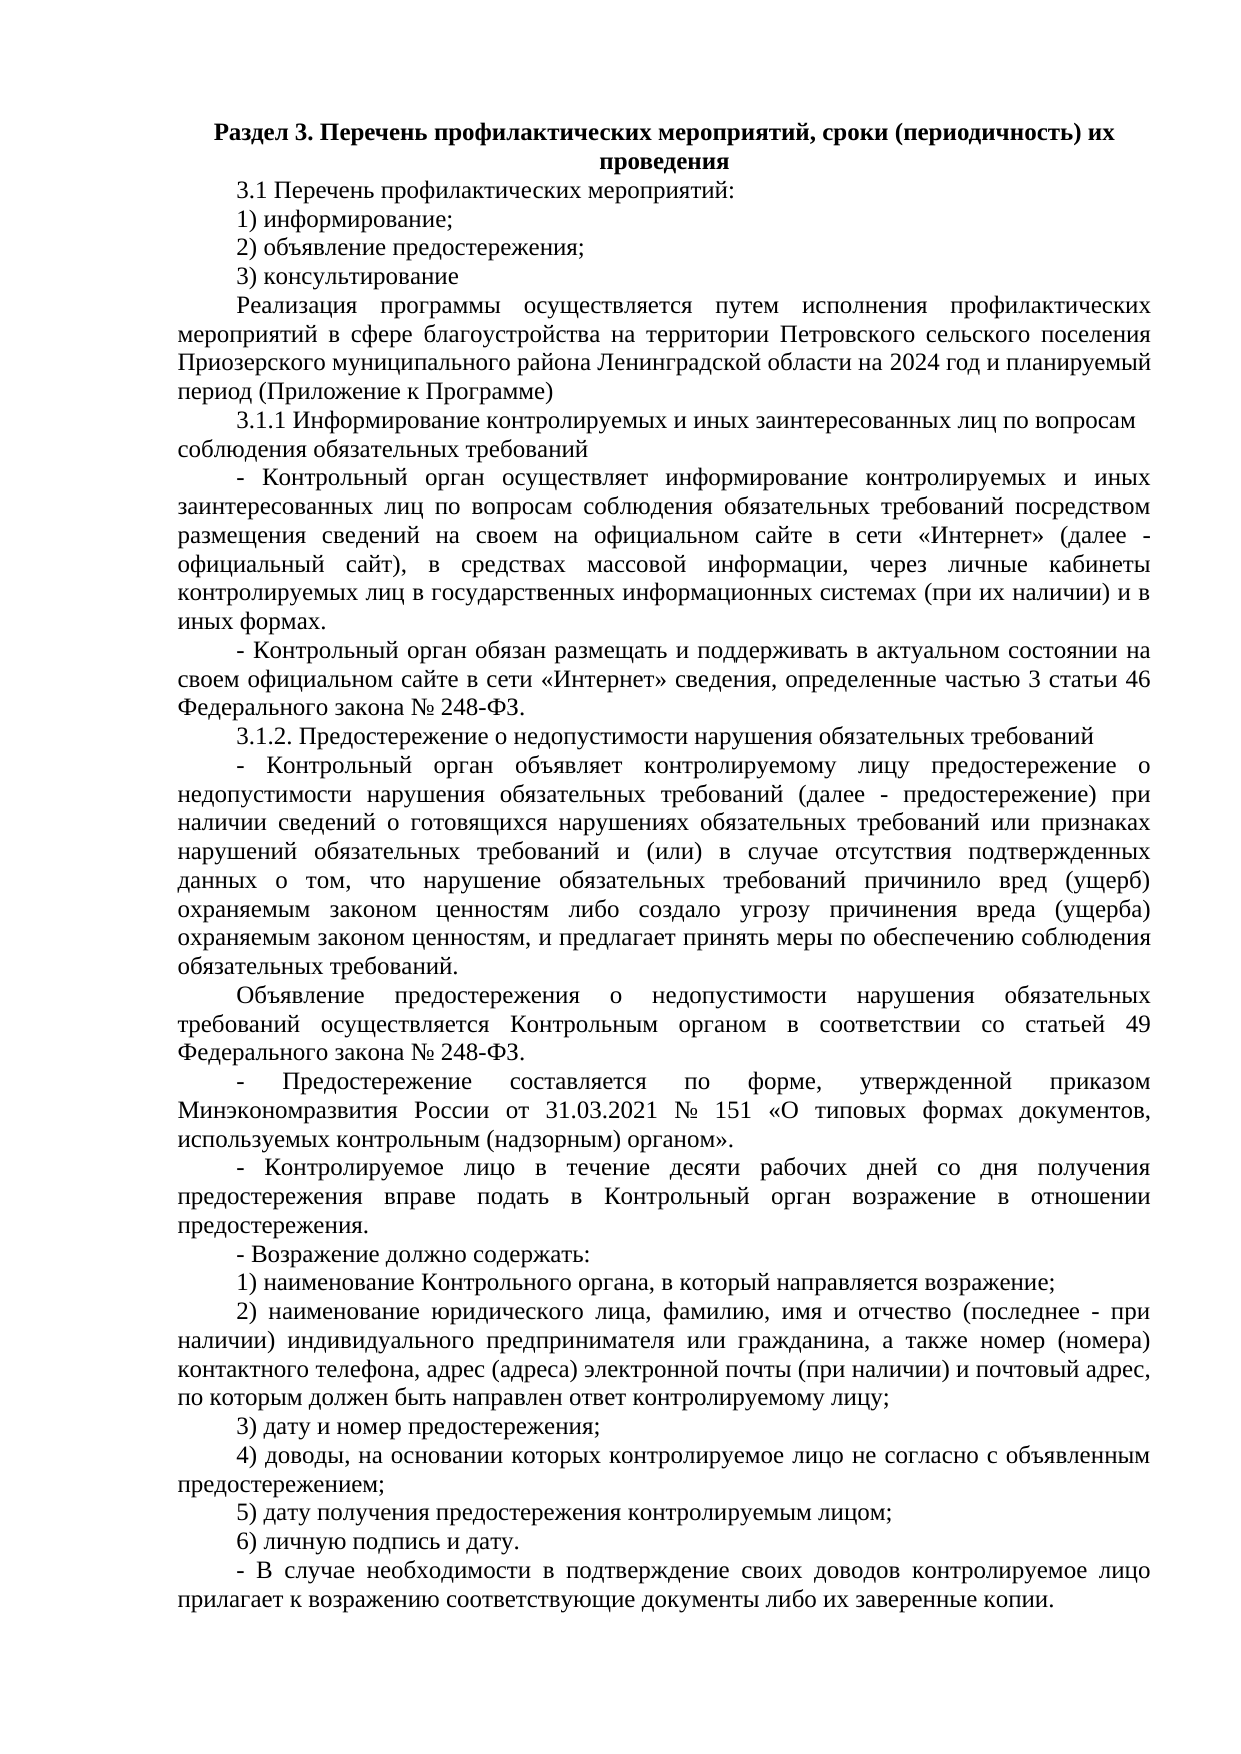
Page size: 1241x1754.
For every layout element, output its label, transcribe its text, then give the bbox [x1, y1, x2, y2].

text - В случае необходимости в подтверждение своих доводов контролируемое лицо прилагает к возражению соответствующие документы либо их заверенные копии. [177, 1555, 1152, 1612]
text 5) дату получения предостережения контролируемым лицом; [177, 1497, 1152, 1526]
text Раздел 3. Перечень профилактических мероприятий, сроки (периодичность) их проведения [177, 117, 1152, 175]
text - Возражение должно содержать: [177, 1239, 1152, 1267]
text 4) доводы, на основании которых контролируемое лицо не согласно с объявленным предостережением; [177, 1440, 1152, 1497]
text 2) наименование юридического лица, фамилию, имя и отчество (последнее - при наличии) индивидуального предпринимателя или гражданина, а также номер (номера) контактного телефона, адрес (адреса) электронной почты (при наличии) и почтовый адрес, по которым должен быть направлен ответ контролируемому лицу; [177, 1296, 1152, 1411]
text 3.1 Перечень профилактических мероприятий: [177, 175, 1152, 204]
text - Контролируемое лицо в течение десяти рабочих дней со дня получения предостережения вправе подать в Контрольный орган возражение в отношении предостережения. [177, 1152, 1152, 1239]
list - Предостережение составляется по форме, утвержденной приказом Минэкономразвития России от 31.03.2021 № 151 «О типовых формах документов, используемых контрольным (надзорным) органом». [177, 1066, 1152, 1152]
text 1) наименование Контрольного органа, в который направляется возражение; [177, 1267, 1152, 1296]
text - Контрольный орган обязан размещать и поддерживать в актуальном состоянии на своем официальном сайте в сети «Интернет» сведения, определенные частью 3 статьи 46 Федерального закона № 248-ФЗ. [177, 635, 1152, 721]
text 3) дату и номер предостережения; [177, 1411, 1152, 1440]
text 1) информирование; [177, 204, 1152, 232]
text 3.1.1 Информирование контролируемых и иных заинтересованных лиц по вопросам соблюдения обязательных требований [177, 405, 1152, 462]
text 2) объявление предостережения; [177, 232, 1152, 261]
text - Контрольный орган осуществляет информирование контролируемых и иных заинтересованных лиц по вопросам соблюдения обязательных требований посредством размещения сведений на своем на официальном сайте в сети «Интернет» (далее - официальный сайт), в средствах массовой информации, через личные кабинеты контролируемых лиц в государственных информационных системах (при их наличии) и в иных формах. [177, 462, 1152, 635]
text Реализация программы осуществляется путем исполнения профилактических мероприятий в сфере благоустройства на территории Петровского сельского поселения Приозерского муниципального района Ленинградской области на 2024 год и планируемый период (Приложение к Программе) [177, 290, 1152, 405]
text 6) личную подпись и дату. [177, 1526, 1152, 1555]
list Объявление предостережения о недопустимости нарушения обязательных требований осуществляется Контрольным органом в соответствии со статьей 49 Федерального закона № 248-ФЗ. [177, 980, 1152, 1066]
text 3.1.2. Предостережение о недопустимости нарушения обязательных требований [177, 721, 1152, 750]
text 3) консультирование [177, 261, 1152, 290]
list - Контрольный орган объявляет контролируемому лицу предостережение о недопустимости нарушения обязательных требований (далее - предостережение) при наличии сведений о готовящихся нарушениях обязательных требований или признаках нарушений обязательных требований и (или) в случае отсутствия подтвержденных данных о том, что нарушение обязательных требований причинило вред (ущерб) охраняемым законом ценностям либо создало угрозу причинения вреда (ущерба) охраняемым законом ценностям, и предлагает принять меры по обеспечению соблюдения обязательных требований. [177, 750, 1152, 980]
